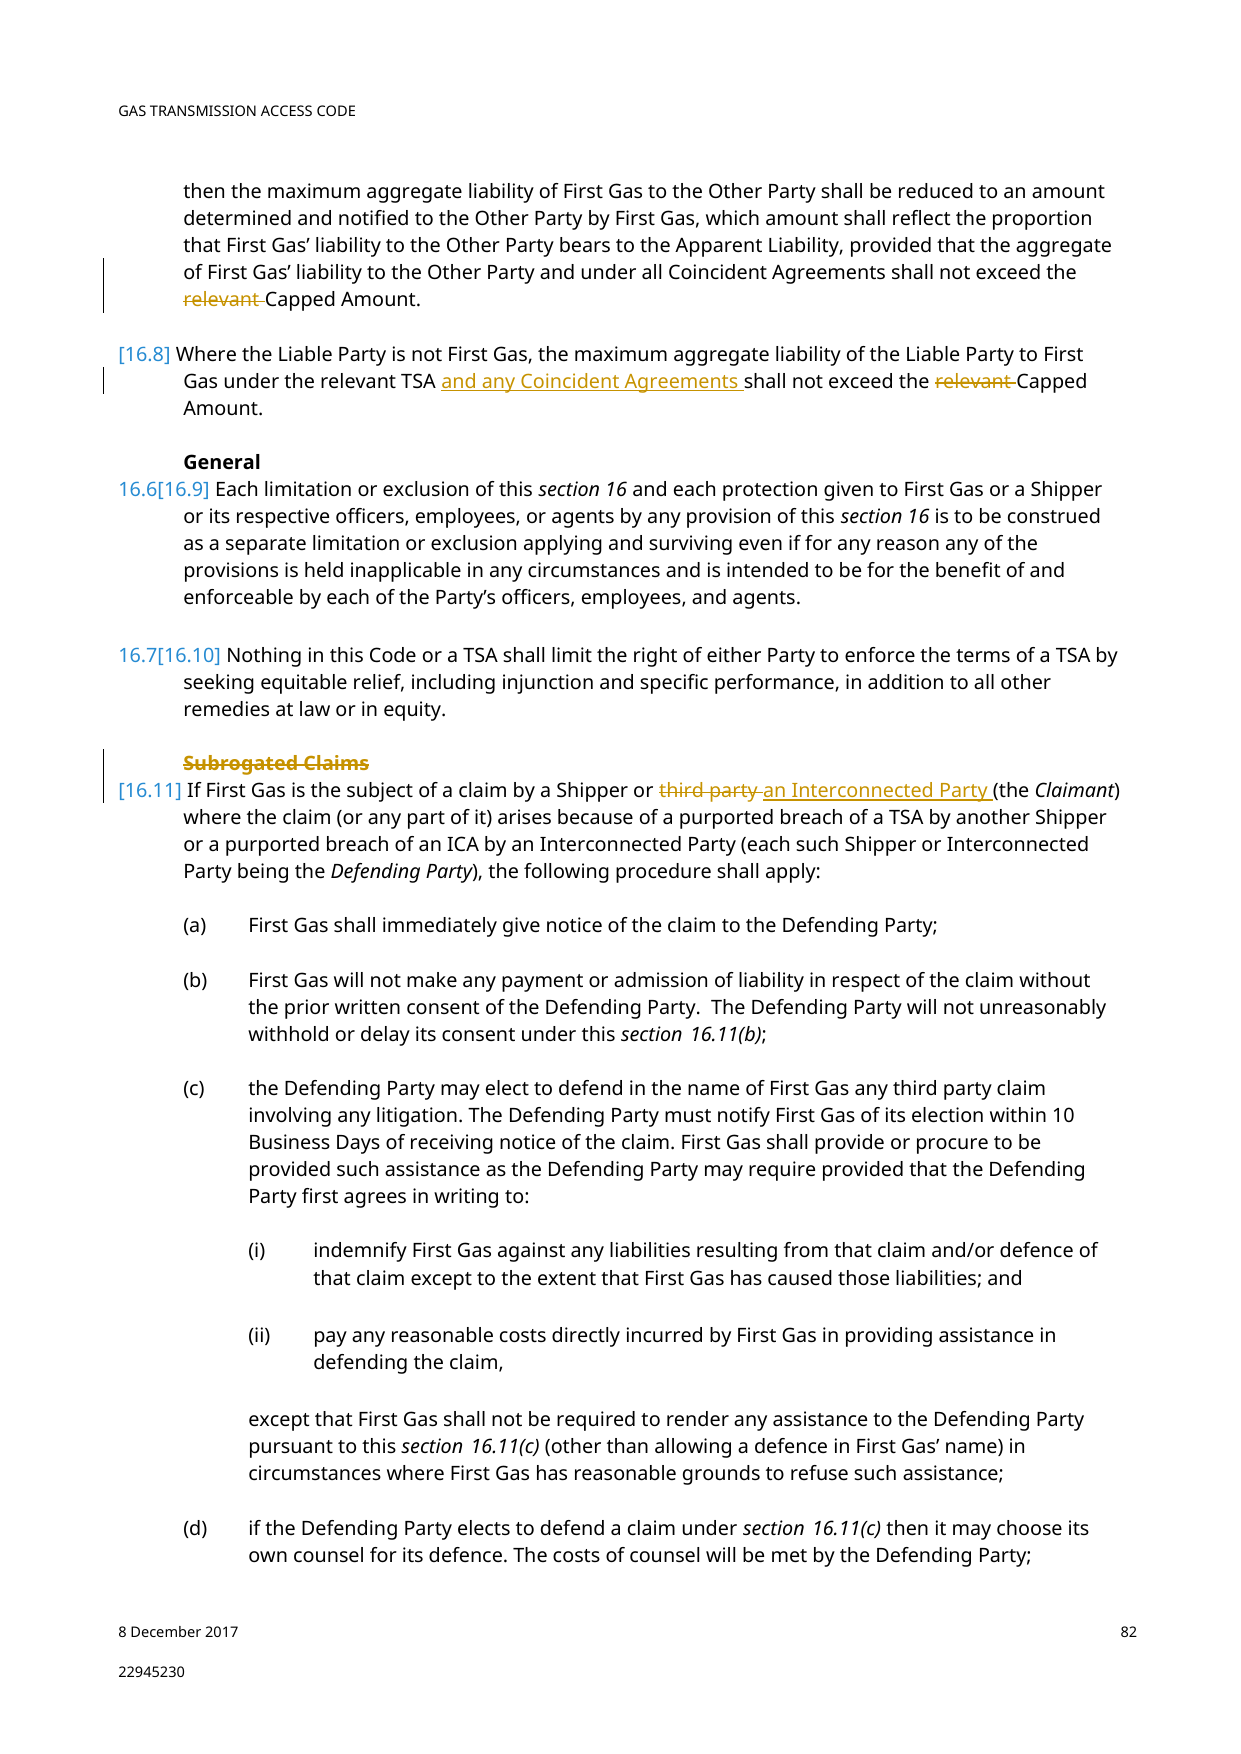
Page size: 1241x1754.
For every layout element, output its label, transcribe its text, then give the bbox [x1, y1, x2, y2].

text except that First Gas shall not be required to render any assistance to the Defending Party pursuant to this section 16.11(c) (other than allowing a defence in First Gas’ name) in circumstances where First Gas has reasonable grounds to refuse such assistance; [248, 1405, 1122, 1487]
list Nothing in this Code or a TSA shall limit the right of either Party to enforce the terms of a TSA by seeking equitable relief, including injunction and specific performance, in addition to all other remedies at law or in equity. [118, 641, 1122, 722]
list Each limitation or exclusion of this section 16 and each protection given to First Gas or a Shipper or its respective officers, employees, or agents by any provision of this section 16 is to be construed as a separate limitation or exclusion applying and surviving even if for any reason any of the provisions is held inapplicable in any circumstances and is intended to be for the benefit of and enforceable by each of the Party’s officers, employees, and agents. [118, 475, 1122, 611]
list the Defending Party may elect to defend in the name of First Gas any third party claim involving any litigation. The Defending Party must notify First Gas of its election within 10 Business Days of receiving notice of the claim. First Gas shall provide or procure to be provided such assistance as the Defending Party may require provided that the Defending Party first agrees in writing to: [183, 1074, 1122, 1209]
list Where the Liable Party is not First Gas, the maximum aggregate liability of the Liable Party to First Gas under the relevant TSA shall not exceed the Capped Amount. [118, 340, 1122, 421]
list If First Gas is the subject of a claim by a Shipper or (the Claimant) where the claim (or any part of it) arises because of a purported breach of a TSA by another Shipper or a purported breach of an ICA by an Interconnected Party (each such Shipper or Interconnected Party being the Defending Party), the following procedure shall apply: [118, 776, 1122, 884]
text then the maximum aggregate liability of First Gas to the Other Party shall be reduced to an amount determined and notified to the Other Party by First Gas, which amount shall reflect the proportion that First Gas’ liability to the Other Party bears to the Apparent Liability, provided that the aggregate of First Gas’ liability to the Other Party and under all Coincident Agreements shall not exceed the Capped Amount. [183, 177, 1122, 313]
list indemnify First Gas against any liabilities resulting from that claim and/or defence of that claim except to the extent that First Gas has caused those liabilities; and [248, 1237, 1122, 1291]
list First Gas will not make any payment or admission of liability in respect of the claim without the prior written consent of the Defending Party. The Defending Party will not unreasonably withhold or delay its consent under this section 16.11(b); [183, 966, 1122, 1047]
subtitle General [183, 448, 1122, 475]
list if the Defending Party elects to defend a claim under section 16.11(c) then it may choose its own counsel for its defence. The costs of counsel will be met by the Defending Party; [183, 1514, 1122, 1568]
list First Gas shall immediately give notice of the claim to the Defending Party; [183, 912, 1122, 939]
list pay any reasonable costs directly incurred by First Gas in providing assistance in defending the claim, [248, 1321, 1122, 1375]
